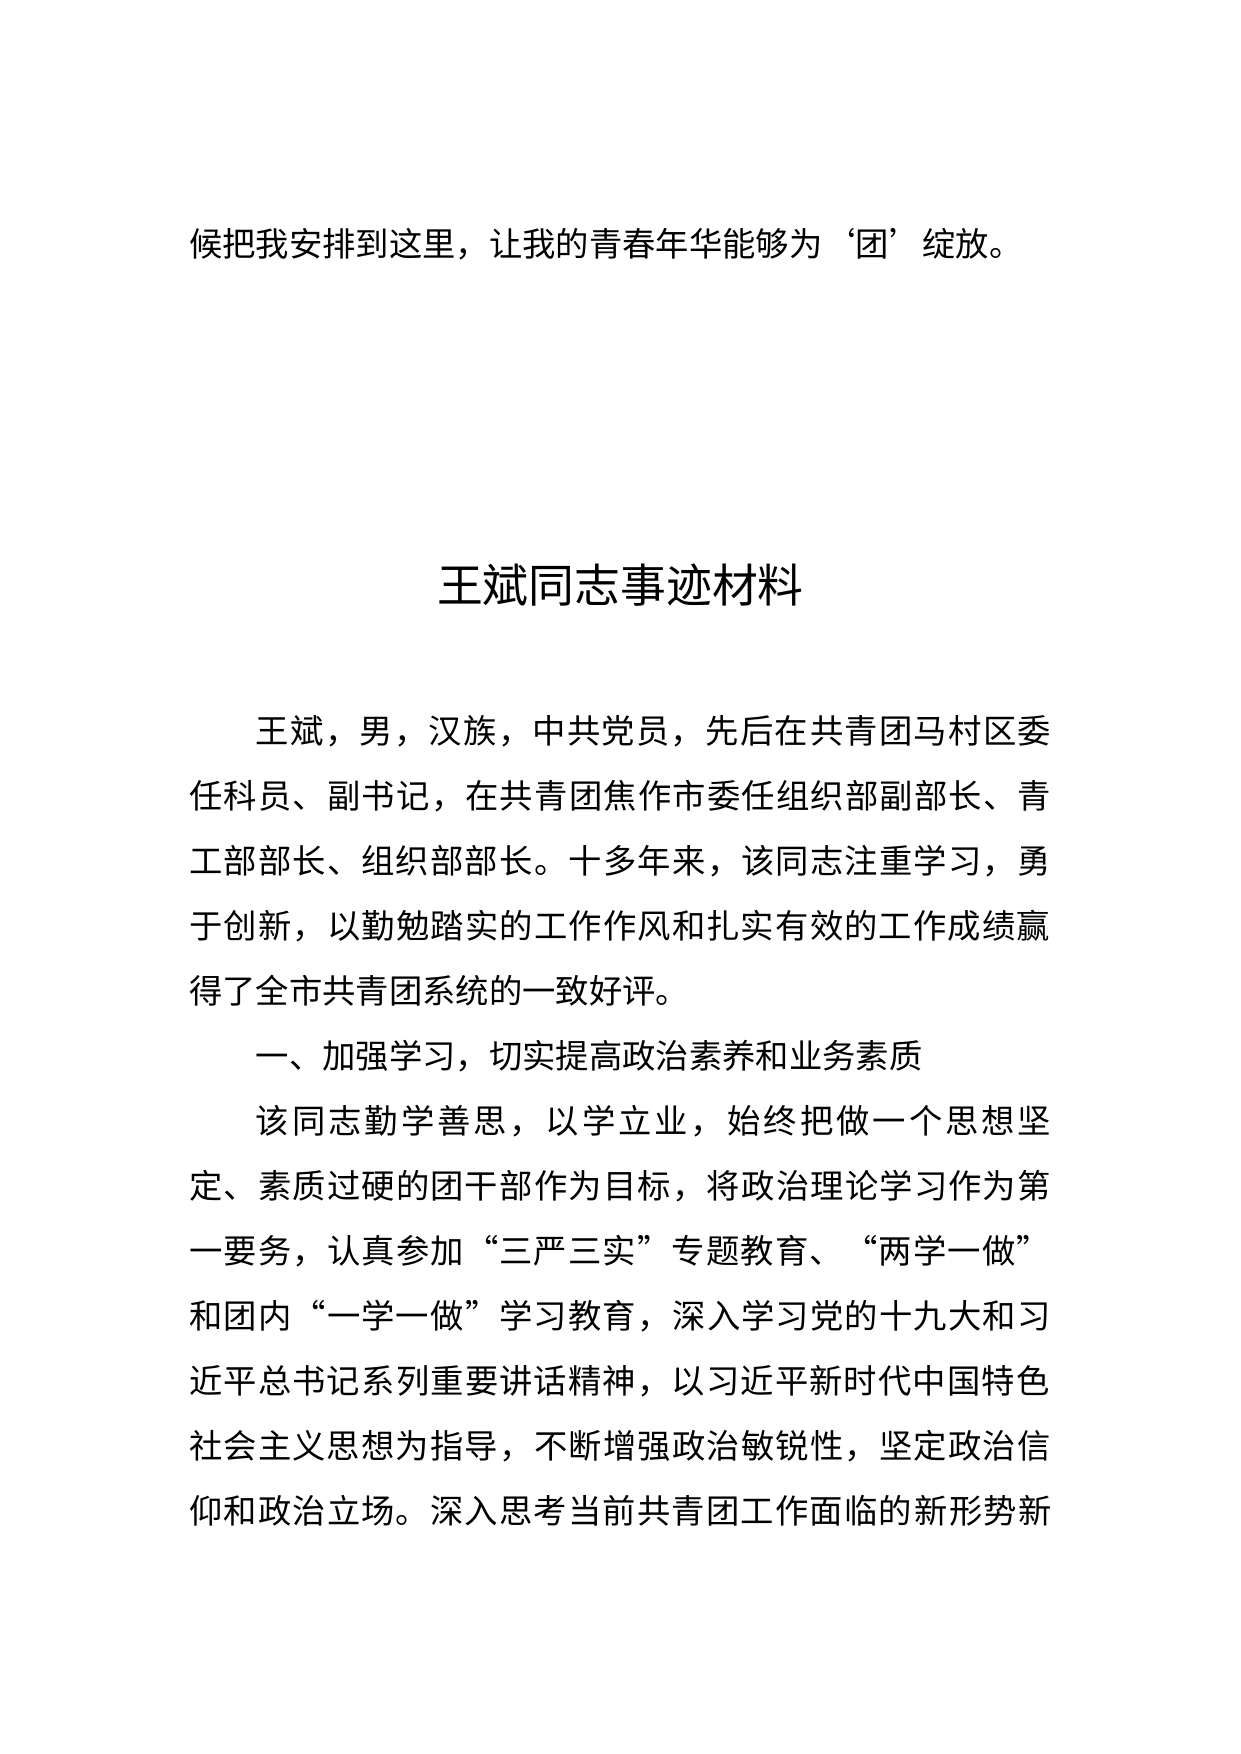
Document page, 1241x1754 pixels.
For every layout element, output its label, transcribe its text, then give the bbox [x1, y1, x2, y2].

text 一、加强学习，切实提高政治素养和业务素质 [189, 1022, 1051, 1087]
text 王斌同志事迹材料 [189, 534, 1051, 632]
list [189, 209, 1051, 274]
text 王斌，男，汉族，中共党员，先后在共青团马村区委任科员、副书记，在共青团焦作市委任组织部副部长、青工部部长、组织部部长。十多年来，该同志注重学习，勇于创新，以勤勉踏实的工作作风和扎实有效的工作成绩赢得了全市共青团系统的一致好评。 [189, 697, 1051, 1022]
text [189, 1087, 1051, 1542]
